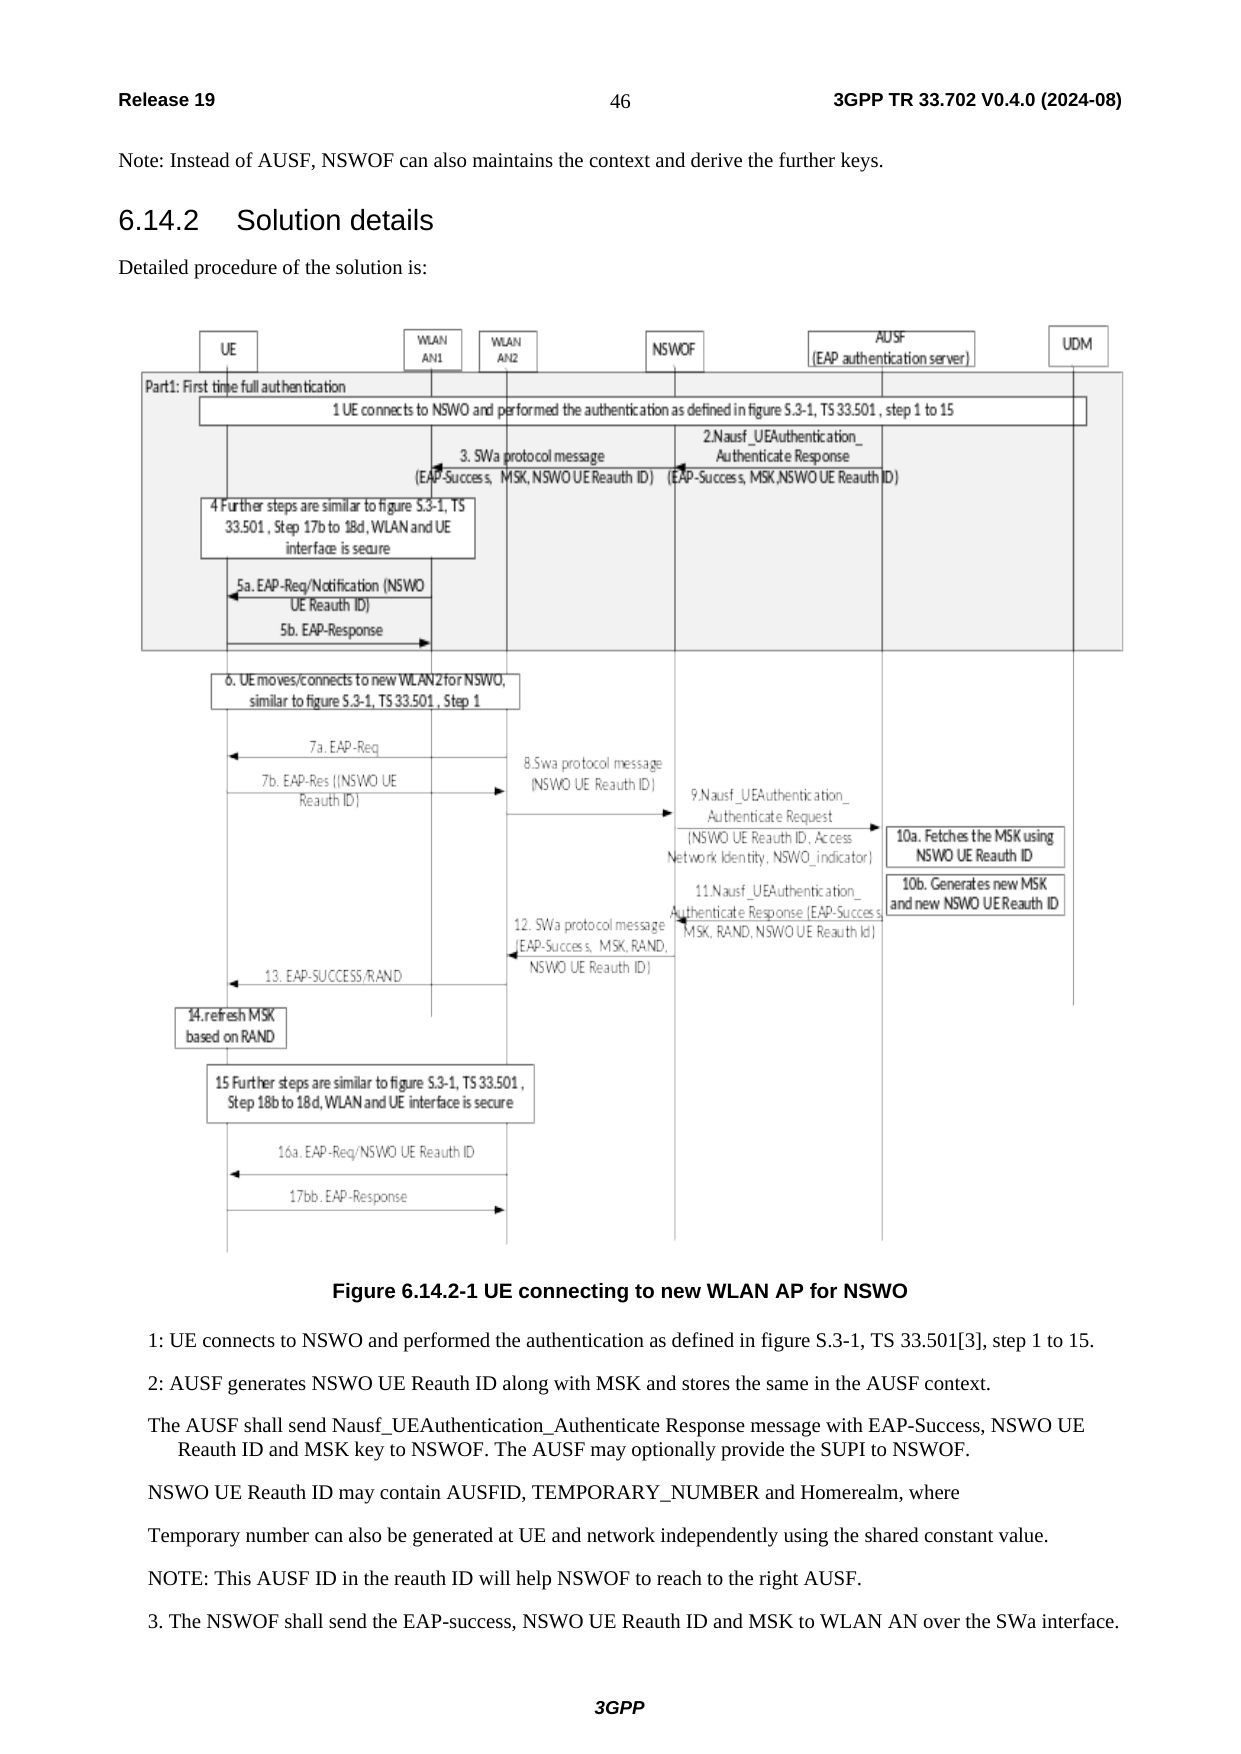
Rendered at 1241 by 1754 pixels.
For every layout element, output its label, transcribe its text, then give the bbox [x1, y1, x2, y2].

text Note: Instead of AUSF, NSWOF can also maintains the context and derive the further keys. [118, 147, 1122, 172]
text Temporary number can also be generated at UE and network independently using the shared constant value. [148, 1523, 1122, 1547]
text NOTE: This AUSF ID in the reauth ID will help NSWOF to reach to the right AUSF. [148, 1566, 1122, 1590]
text The AUSF shall send Nausf_UEAuthentication_Authenticate Response message with EAP-Success, NSWO UE Reauth ID and MSK key to NSWOF. The AUSF may optionally provide the SUPI to NSWOF. [148, 1413, 1122, 1461]
text Detailed procedure of the solution is: [118, 255, 1122, 279]
text Figure 6.14.2-1 UE connecting to new WLAN AP for NSWO [118, 298, 1122, 1303]
text 1: UE connects to NSWO and performed the authentication as defined in figure S.3-1, TS 33.501[3], step 1 to 15. [148, 1328, 1122, 1352]
text 3. The NSWOF shall send the EAP-success, NSWO UE Reauth ID and MSK to WLAN AN over the SWa interface. [148, 1609, 1122, 1633]
text NSWO UE Reauth ID may contain AUSFID, TEMPORARY_NUMBER and Homerealm, where [148, 1480, 1122, 1504]
subtitle 6.14.2 Solution details [118, 203, 1122, 236]
text 2: AUSF generates NSWO UE Reauth ID along with MSK and stores the same in the AUSF context. [148, 1371, 1122, 1394]
